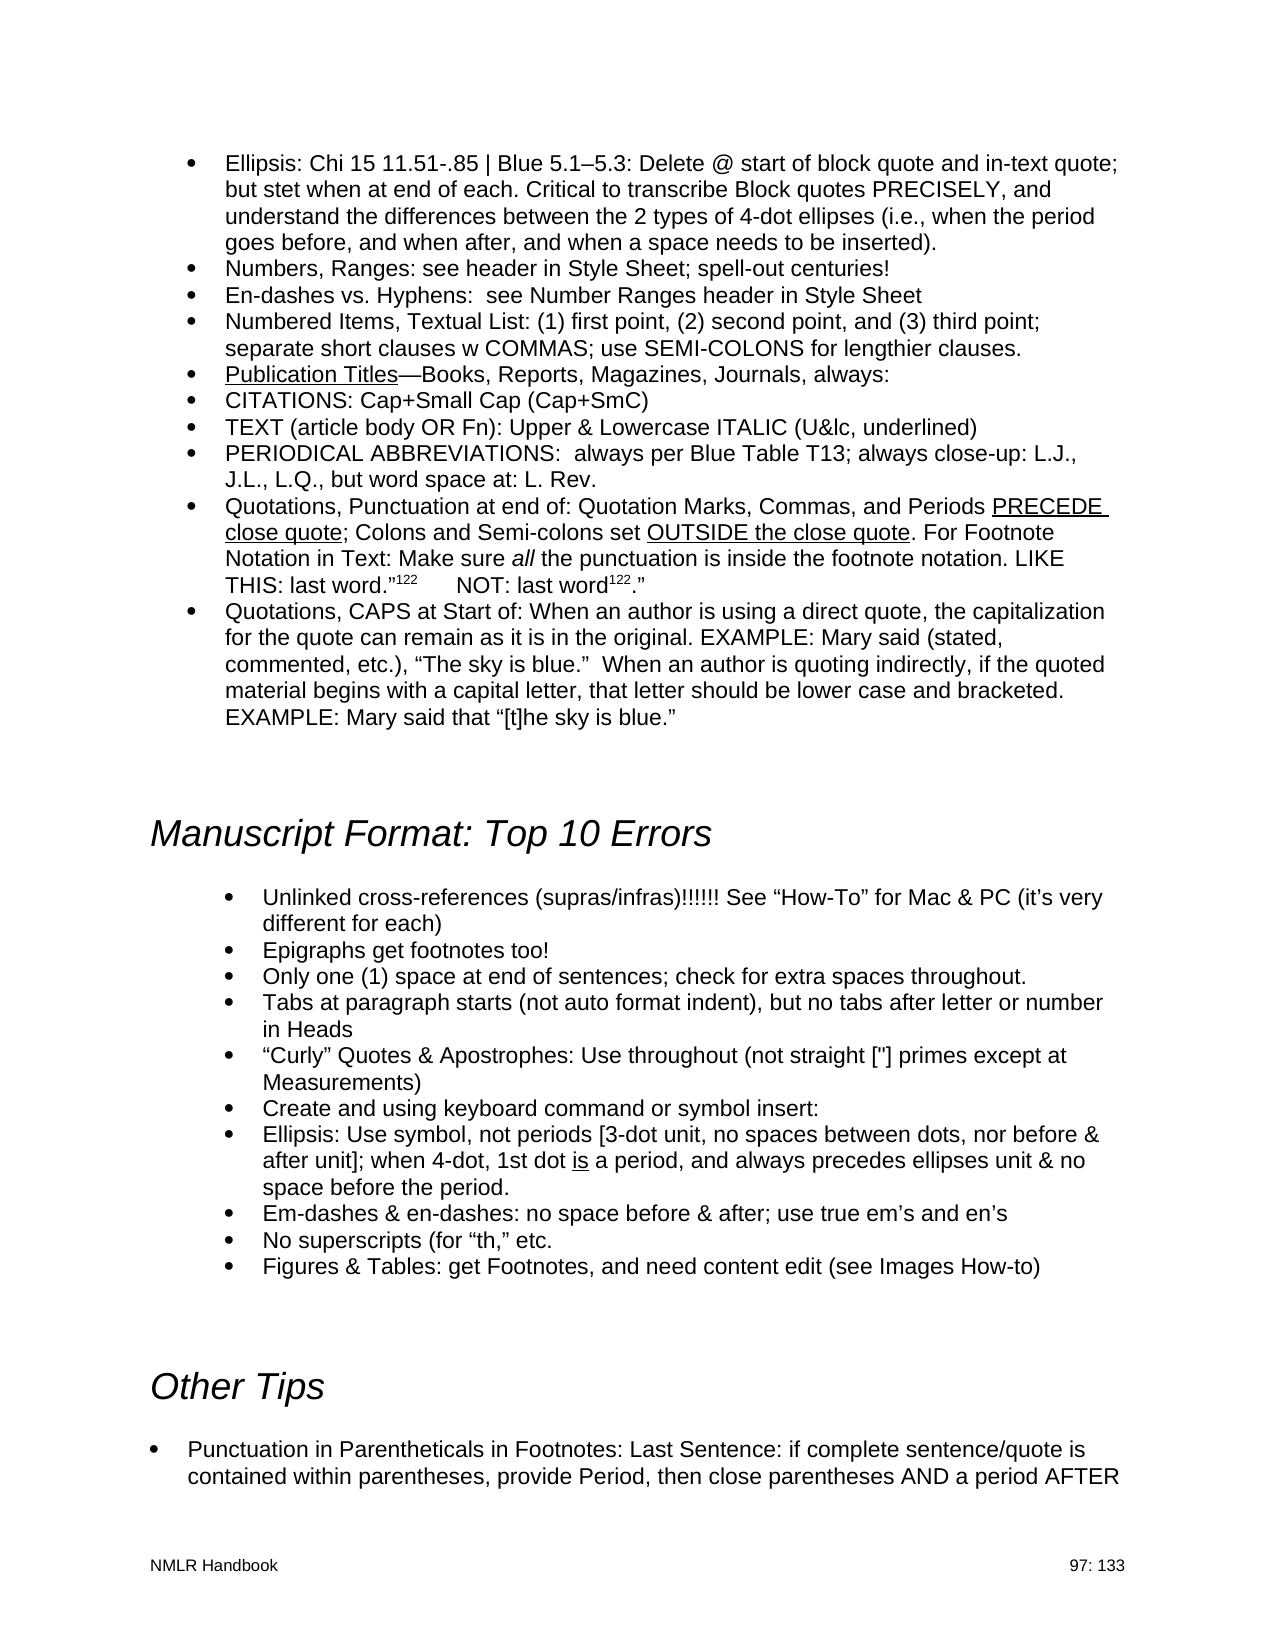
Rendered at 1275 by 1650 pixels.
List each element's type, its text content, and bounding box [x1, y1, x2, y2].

list Epigraphs get footnotes too! [225, 937, 1125, 963]
list Publication Titles—Books, Reports, Magazines, Journals, always: [187, 361, 1125, 387]
list Quotations, CAPS at Start of: When an author is using a direct quote, the capitalization for the quote can remain as it is in the original. EXAMPLE: Mary said (stated, commented, etc.), “The sky is blue.” When an author is quoting indirectly, if the quoted material begins with a capital letter, that letter should be lower case and bracketed. EXAMPLE: Mary said that “[t]he sky is blue.” [187, 598, 1125, 730]
list Only one (1) space at end of sentences; check for extra spaces throughout. [225, 963, 1125, 989]
list Em-dashes & en-dashes: no space before & after; use true em’s and en’s [225, 1200, 1125, 1227]
list Unlinked cross-references (supras/infras)!!!!!! See “How-To” for Mac & PC (it’s very different for each) [225, 884, 1125, 937]
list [150, 1436, 1125, 1489]
subtitle Manuscript Format: Top 10 Errors [150, 812, 1125, 855]
list CITATIONS: Cap+Small Cap (Cap+SmC) [187, 387, 1125, 413]
list TEXT (article body OR Fn): Upper & Lowercase ITALIC (U&lc, underlined) [187, 413, 1125, 440]
list No superscripts (for “th,” etc. [225, 1227, 1125, 1253]
list Ellipsis: Chi 15 11.51-.85 | Blue 5.1–5.3: Delete @ start of block quote and in-text quote; but stet when at end of each. Critical to transcribe Block quotes PRECISELY, and understand the differences between the 2 types of 4-dot ellipses (i.e., when the period goes before, and when after, and when a space needs to be inserted). [187, 150, 1125, 255]
list Figures & Tables: get Footnotes, and need content edit (see Images How-to) [225, 1253, 1125, 1279]
list “Curly” Quotes & Apostrophes: Use throughout (not straight ["] primes except at Measurements) [225, 1042, 1125, 1095]
list Numbered Items, Textual List: (1) first point, (2) second point, and (3) third point; separate short clauses w COMMAS; use SEMI-COLONS for lengthier clauses. [187, 308, 1125, 361]
list En-dashes vs. Hyphens: see Number Ranges header in Style Sheet [187, 282, 1125, 308]
list Quotations, Punctuation at end of: Quotation Marks, Commas, and Periods PRECEDE close quote; Colons and Semi-colons set OUTSIDE the close quote. For Footnote Notation in Text: Make sure all the punctuation is inside the footnote notation. LIKE THIS: last word.”122 NOT: last word122.” [187, 493, 1125, 598]
list PERIODICAL ABBREVIATIONS: always per Blue Table T13; always close-up: L.J., J.L., L.Q., but word space at: L. Rev. [187, 440, 1125, 493]
list Create and using keyboard command or symbol insert: [225, 1095, 1125, 1121]
subtitle Other Tips [150, 1364, 1125, 1407]
list Numbers, Ranges: see header in Style Sheet; spell-out centuries! [187, 255, 1125, 282]
list Tabs at paragraph starts (not auto format indent), but no tabs after letter or number in Heads [225, 989, 1125, 1042]
list Ellipsis: Use symbol, not periods [3-dot unit, no spaces between dots, nor before & after unit]; when 4-dot, 1st dot is a period, and always precedes ellipses unit & no space before the period. [225, 1121, 1125, 1200]
